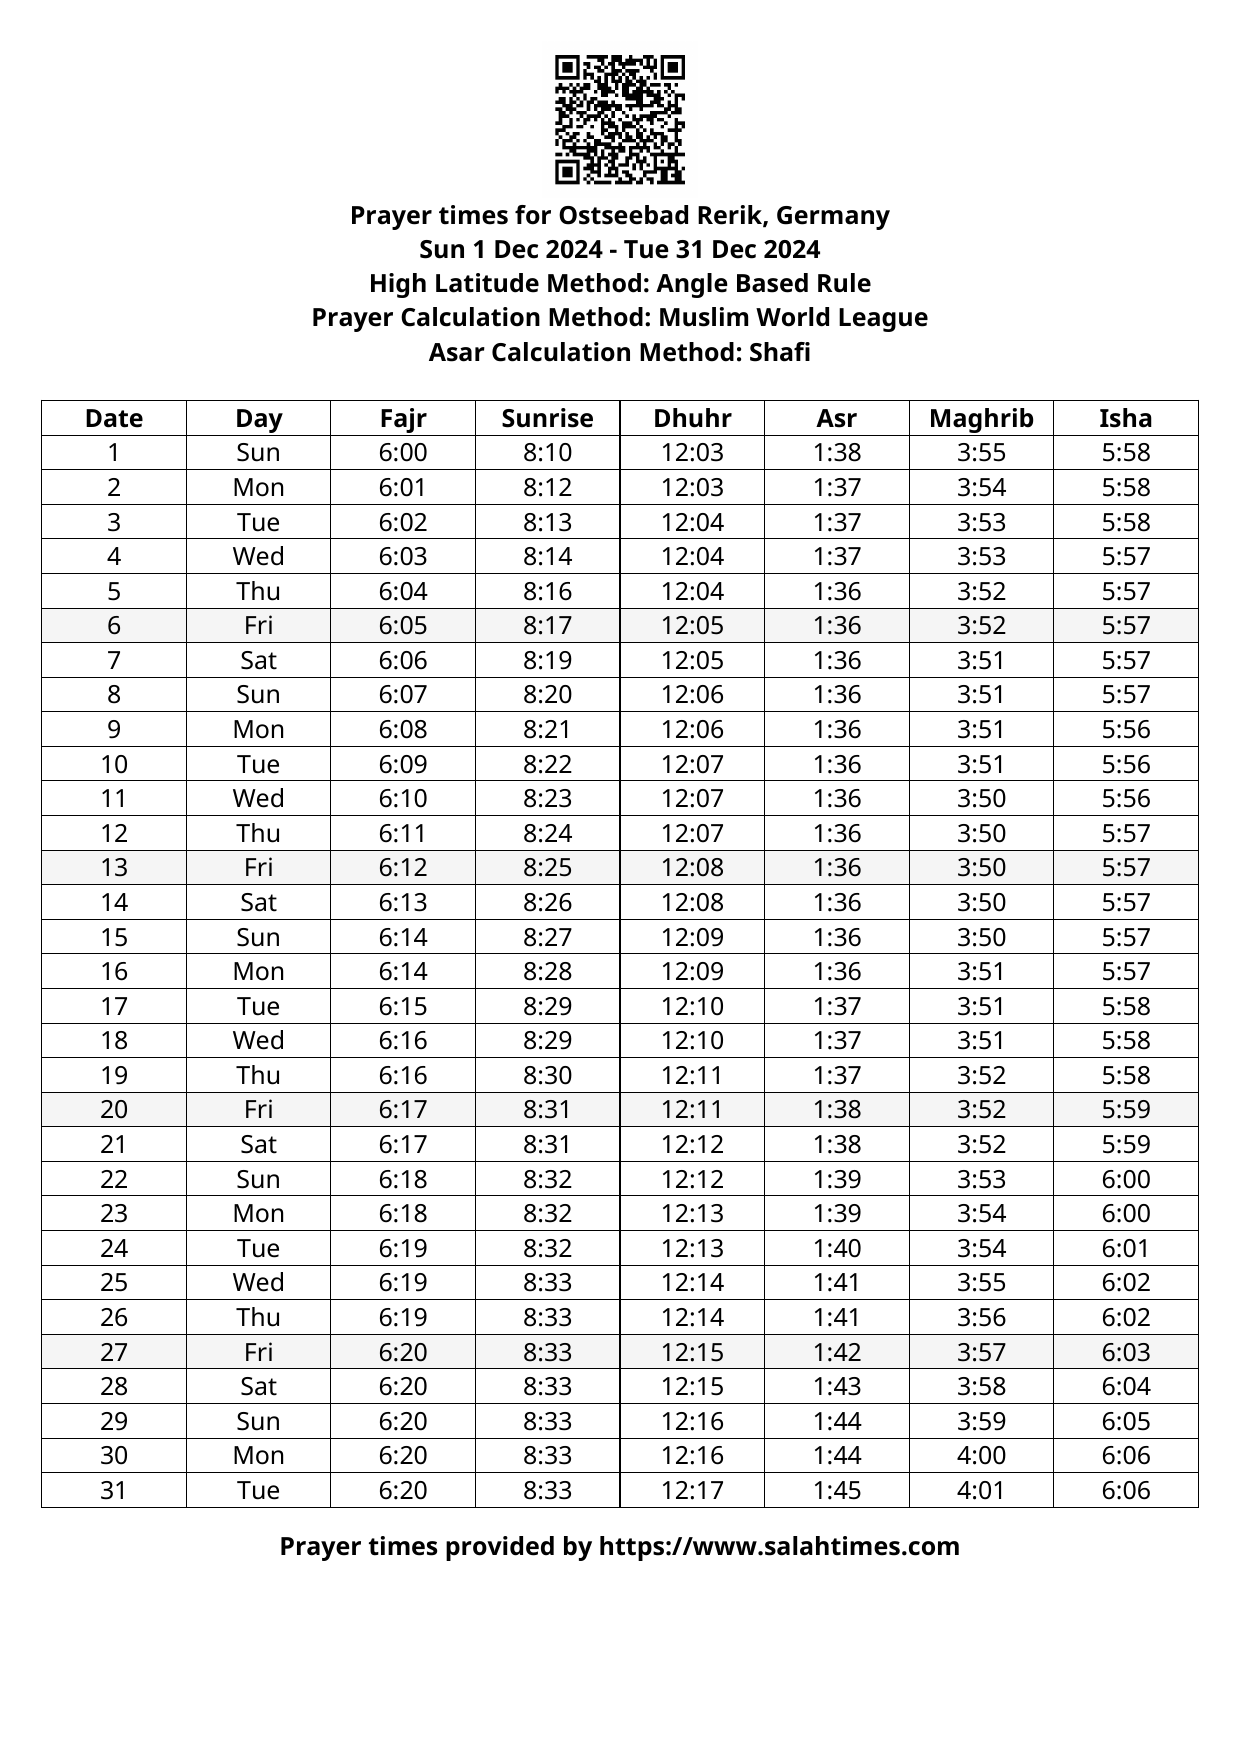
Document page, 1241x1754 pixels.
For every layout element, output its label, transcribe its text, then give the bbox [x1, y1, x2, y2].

table_cell 8 [42, 678, 186, 711]
table_cell 5:57 [1054, 643, 1198, 677]
table_cell 8:24 [476, 816, 619, 849]
table_cell 3:50 [910, 885, 1053, 919]
table_cell 6:00 [1054, 1196, 1198, 1230]
table_header Isha [1054, 401, 1198, 434]
table_cell 12:15 [621, 1335, 764, 1368]
table_cell 12:11 [621, 1093, 764, 1126]
table_cell 3:52 [910, 1058, 1053, 1092]
table_cell 1:38 [765, 1093, 909, 1126]
table_cell 8:13 [476, 505, 619, 538]
table_header Maghrib [910, 401, 1053, 434]
table_cell Sun [187, 1404, 330, 1437]
table_cell 3:57 [910, 1335, 1053, 1368]
table_cell 12:04 [621, 574, 764, 607]
table_cell 12:10 [621, 1024, 764, 1057]
table_cell 17 [42, 989, 186, 1022]
table_cell 1:37 [765, 1024, 909, 1057]
table_cell 5:58 [1054, 1024, 1198, 1057]
table_cell 12:11 [621, 1058, 764, 1092]
table_cell 1:38 [765, 436, 909, 469]
table_cell 8:31 [476, 1127, 619, 1161]
table_cell 8:33 [476, 1300, 619, 1334]
table_cell 12:07 [621, 747, 764, 780]
table_cell 11 [42, 781, 186, 815]
table_cell 5:57 [1054, 609, 1198, 642]
table_cell 6:20 [331, 1473, 475, 1507]
table_cell Wed [187, 1266, 330, 1299]
table_cell 12:12 [621, 1162, 764, 1195]
table_cell 6:10 [331, 781, 475, 815]
table_cell 3:55 [910, 436, 1053, 469]
table_cell 1:36 [765, 781, 909, 815]
table_cell 5:58 [1054, 436, 1198, 469]
table_cell 6:07 [331, 678, 475, 711]
table_cell Sun [187, 920, 330, 953]
table_cell 12:06 [621, 678, 764, 711]
table_cell 3:51 [910, 643, 1053, 677]
table_cell 6:00 [1054, 1162, 1198, 1195]
table_cell 6:06 [1054, 1439, 1198, 1472]
table_cell 4:01 [910, 1473, 1053, 1507]
table_cell 3:52 [910, 1093, 1053, 1126]
table_cell Mon [187, 1196, 330, 1230]
table_cell 12:16 [621, 1404, 764, 1437]
table_cell 5:59 [1054, 1127, 1198, 1161]
table_cell Thu [187, 816, 330, 849]
table_cell Sat [187, 1127, 330, 1161]
table_cell 8:33 [476, 1335, 619, 1368]
table_cell 12:14 [621, 1266, 764, 1299]
table_cell 5:57 [1054, 539, 1198, 573]
table_cell 14 [42, 885, 186, 919]
table_cell 6:01 [331, 470, 475, 504]
table_cell 1:36 [765, 920, 909, 953]
table_cell 4 [42, 539, 186, 573]
table_cell 1:36 [765, 678, 909, 711]
table_cell Fri [187, 1335, 330, 1368]
table_cell 5:57 [1054, 954, 1198, 988]
table_cell 6:03 [331, 539, 475, 573]
table_cell 8:21 [476, 712, 619, 746]
table_cell 1:37 [765, 505, 909, 538]
text Sun 1 Dec 2024 - Tue 31 Dec 2024 [42, 232, 1198, 266]
table_cell 6:01 [1054, 1231, 1198, 1264]
table_cell 8:33 [476, 1473, 619, 1507]
table_cell 22 [42, 1162, 186, 1195]
table_cell 5:56 [1054, 712, 1198, 746]
table_cell 1:44 [765, 1404, 909, 1437]
table_cell 1 [42, 436, 186, 469]
table_cell 6:02 [331, 505, 475, 538]
table_cell Wed [187, 539, 330, 573]
table_header Day [187, 401, 330, 434]
table_cell 12:16 [621, 1439, 764, 1472]
table_cell Mon [187, 712, 330, 746]
table_cell 6:06 [331, 643, 475, 677]
table_cell Sun [187, 678, 330, 711]
table_cell 8:10 [476, 436, 619, 469]
table_cell 9 [42, 712, 186, 746]
table_cell 1:40 [765, 1231, 909, 1264]
table_cell 1:39 [765, 1162, 909, 1195]
table_cell 8:33 [476, 1266, 619, 1299]
table_cell 8:32 [476, 1231, 619, 1264]
table_cell Thu [187, 1058, 330, 1092]
table_header Fajr [331, 401, 475, 434]
table_cell 8:29 [476, 989, 619, 1022]
table_cell 5 [42, 574, 186, 607]
table_cell 1:39 [765, 1196, 909, 1230]
table_cell 3:53 [910, 1162, 1053, 1195]
table_cell 8:32 [476, 1196, 619, 1230]
text Prayer Calculation Method: Muslim World League [42, 300, 1198, 334]
table_cell 8:17 [476, 609, 619, 642]
table_cell Sat [187, 1369, 330, 1403]
table_cell 6:00 [331, 436, 475, 469]
table_cell 12:03 [621, 436, 764, 469]
table_cell 1:41 [765, 1266, 909, 1299]
table_cell 6:12 [331, 851, 475, 884]
table_cell 3:50 [910, 920, 1053, 953]
table_cell 13 [42, 851, 186, 884]
table_cell 12:17 [621, 1473, 764, 1507]
table_cell 5:56 [1054, 781, 1198, 815]
table_cell 3:54 [910, 1231, 1053, 1264]
table_cell 5:56 [1054, 747, 1198, 780]
table_cell Thu [187, 1300, 330, 1334]
table_cell 26 [42, 1300, 186, 1334]
table_cell 1:38 [765, 1127, 909, 1161]
table_cell 5:58 [1054, 989, 1198, 1022]
table_cell 29 [42, 1404, 186, 1437]
table_cell Fri [187, 1093, 330, 1126]
table_cell Fri [187, 609, 330, 642]
table_cell 27 [42, 1335, 186, 1368]
table_cell 3:50 [910, 816, 1053, 849]
table_cell 8:27 [476, 920, 619, 953]
table_cell 6:02 [1054, 1300, 1198, 1334]
table_cell 6:20 [331, 1369, 475, 1403]
table_cell 6:14 [331, 920, 475, 953]
table_cell 10 [42, 747, 186, 780]
table_cell 12:05 [621, 609, 764, 642]
table_cell 12:15 [621, 1369, 764, 1403]
table_cell 25 [42, 1266, 186, 1299]
table_cell 3 [42, 505, 186, 538]
table_cell 5:58 [1054, 1058, 1198, 1092]
table_cell 3:51 [910, 954, 1053, 988]
table_cell 8:16 [476, 574, 619, 607]
table_cell 12:05 [621, 643, 764, 677]
text Prayer times provided by https://www.salahtimes.com [42, 1528, 1198, 1563]
table_cell 3:51 [910, 747, 1053, 780]
table_cell 20 [42, 1093, 186, 1126]
text High Latitude Method: Angle Based Rule [42, 266, 1198, 300]
table_cell 6:13 [331, 885, 475, 919]
table_cell 6:18 [331, 1162, 475, 1195]
table_cell 1:37 [765, 539, 909, 573]
table_cell 8:19 [476, 643, 619, 677]
table_cell 8:26 [476, 885, 619, 919]
table_cell 12:04 [621, 505, 764, 538]
table_cell 12 [42, 816, 186, 849]
table_cell 6 [42, 609, 186, 642]
table_cell 12:13 [621, 1231, 764, 1264]
table_header Date [42, 401, 186, 434]
table_cell 5:57 [1054, 678, 1198, 711]
table_cell 5:57 [1054, 920, 1198, 953]
table_cell 1:36 [765, 747, 909, 780]
table_cell 1:36 [765, 712, 909, 746]
table_cell 12:14 [621, 1300, 764, 1334]
table_cell 12:10 [621, 989, 764, 1022]
table_cell Wed [187, 1024, 330, 1057]
table_cell 3:52 [910, 609, 1053, 642]
table_cell 3:50 [910, 781, 1053, 815]
table_cell 12:09 [621, 954, 764, 988]
table_cell 12:08 [621, 885, 764, 919]
table_cell 24 [42, 1231, 186, 1264]
table_cell 6:17 [331, 1127, 475, 1161]
table_cell 8:33 [476, 1404, 619, 1437]
table_cell 3:51 [910, 712, 1053, 746]
table_cell 8:12 [476, 470, 619, 504]
table_cell 3:56 [910, 1300, 1053, 1334]
table_cell 21 [42, 1127, 186, 1161]
table_cell 6:04 [331, 574, 475, 607]
table_cell 2 [42, 470, 186, 504]
table_cell 1:36 [765, 574, 909, 607]
table_cell 5:58 [1054, 470, 1198, 504]
table_cell 1:36 [765, 609, 909, 642]
table_cell 6:02 [1054, 1266, 1198, 1299]
table_cell 12:13 [621, 1196, 764, 1230]
table_cell 23 [42, 1196, 186, 1230]
table_header Sunrise [476, 401, 619, 434]
table_cell 3:53 [910, 539, 1053, 573]
table_cell Fri [187, 851, 330, 884]
table_cell 3:53 [910, 505, 1053, 538]
table_cell 30 [42, 1439, 186, 1472]
table_cell 1:36 [765, 954, 909, 988]
table_cell 1:41 [765, 1300, 909, 1334]
text Asar Calculation Method: Shafi [42, 334, 1198, 368]
table_cell 7 [42, 643, 186, 677]
table_cell 6:18 [331, 1196, 475, 1230]
table_cell 8:33 [476, 1369, 619, 1403]
table_cell 6:19 [331, 1231, 475, 1264]
table_cell 1:37 [765, 989, 909, 1022]
table_cell 3:52 [910, 574, 1053, 607]
table_cell 5:58 [1054, 505, 1198, 538]
table_cell Sun [187, 1162, 330, 1195]
table_cell Sat [187, 643, 330, 677]
table_cell 6:11 [331, 816, 475, 849]
table_cell 12:07 [621, 781, 764, 815]
table_cell 6:20 [331, 1439, 475, 1472]
table_cell Sat [187, 885, 330, 919]
table_cell Wed [187, 781, 330, 815]
table_cell 3:50 [910, 851, 1053, 884]
table_cell 1:37 [765, 1058, 909, 1092]
table_cell 6:17 [331, 1093, 475, 1126]
table_cell 8:14 [476, 539, 619, 573]
table_cell 6:19 [331, 1300, 475, 1334]
table_cell 12:12 [621, 1127, 764, 1161]
table_cell 3:52 [910, 1127, 1053, 1161]
table_cell 3:54 [910, 470, 1053, 504]
table_cell Tue [187, 989, 330, 1022]
table_cell 4:00 [910, 1439, 1053, 1472]
table_cell 6:16 [331, 1024, 475, 1057]
table_cell 3:58 [910, 1369, 1053, 1403]
picture [542, 41, 699, 198]
table_cell Mon [187, 470, 330, 504]
table_cell Tue [187, 1231, 330, 1264]
table_cell 1:36 [765, 885, 909, 919]
table_cell 5:59 [1054, 1093, 1198, 1126]
table_cell 8:31 [476, 1093, 619, 1126]
table_cell 5:57 [1054, 816, 1198, 849]
table_cell 3:59 [910, 1404, 1053, 1437]
table_cell 12:08 [621, 851, 764, 884]
text Prayer times for Ostseebad Rerik, Germany [42, 198, 1198, 232]
table_cell 12:07 [621, 816, 764, 849]
table_cell 1:44 [765, 1439, 909, 1472]
table_cell 1:43 [765, 1369, 909, 1403]
table_cell 15 [42, 920, 186, 953]
table_cell Tue [187, 747, 330, 780]
table_cell 3:51 [910, 989, 1053, 1022]
table_header Dhuhr [621, 401, 764, 434]
table_cell Sun [187, 436, 330, 469]
table_cell 6:05 [331, 609, 475, 642]
table_cell 16 [42, 954, 186, 988]
table_cell 12:03 [621, 470, 764, 504]
table_cell 8:28 [476, 954, 619, 988]
table_cell Mon [187, 1439, 330, 1472]
table_cell 6:08 [331, 712, 475, 746]
table_cell 5:57 [1054, 885, 1198, 919]
table_cell 6:06 [1054, 1473, 1198, 1507]
table_cell 6:14 [331, 954, 475, 988]
table_cell 1:42 [765, 1335, 909, 1368]
table_cell 8:32 [476, 1162, 619, 1195]
table_cell 19 [42, 1058, 186, 1092]
table_cell 8:23 [476, 781, 619, 815]
table_cell 8:33 [476, 1439, 619, 1472]
table_cell 1:45 [765, 1473, 909, 1507]
table_cell 1:37 [765, 470, 909, 504]
table_cell Mon [187, 954, 330, 988]
table_cell Thu [187, 574, 330, 607]
table_cell 8:25 [476, 851, 619, 884]
table_header Asr [765, 401, 909, 434]
table_cell 6:04 [1054, 1369, 1198, 1403]
table_cell 6:16 [331, 1058, 475, 1092]
table_cell 6:09 [331, 747, 475, 780]
table_cell 8:22 [476, 747, 619, 780]
table_cell 6:15 [331, 989, 475, 1022]
table_cell 5:57 [1054, 851, 1198, 884]
table_cell 6:19 [331, 1266, 475, 1299]
table_cell 3:51 [910, 1024, 1053, 1057]
table_cell 12:04 [621, 539, 764, 573]
table_cell Tue [187, 1473, 330, 1507]
table_cell 8:30 [476, 1058, 619, 1092]
table_cell Tue [187, 505, 330, 538]
table_cell 28 [42, 1369, 186, 1403]
table_cell 18 [42, 1024, 186, 1057]
table_cell 6:03 [1054, 1335, 1198, 1368]
table_cell 1:36 [765, 816, 909, 849]
table_cell 6:05 [1054, 1404, 1198, 1437]
table_cell 5:57 [1054, 574, 1198, 607]
table_cell 12:09 [621, 920, 764, 953]
table_cell 6:20 [331, 1404, 475, 1437]
table_cell 31 [42, 1473, 186, 1507]
table_cell 1:36 [765, 643, 909, 677]
table_cell 8:20 [476, 678, 619, 711]
table_cell 3:55 [910, 1266, 1053, 1299]
table_cell 3:54 [910, 1196, 1053, 1230]
table_cell 8:29 [476, 1024, 619, 1057]
table_cell 3:51 [910, 678, 1053, 711]
table_cell 1:36 [765, 851, 909, 884]
table_cell 12:06 [621, 712, 764, 746]
table_cell 6:20 [331, 1335, 475, 1368]
